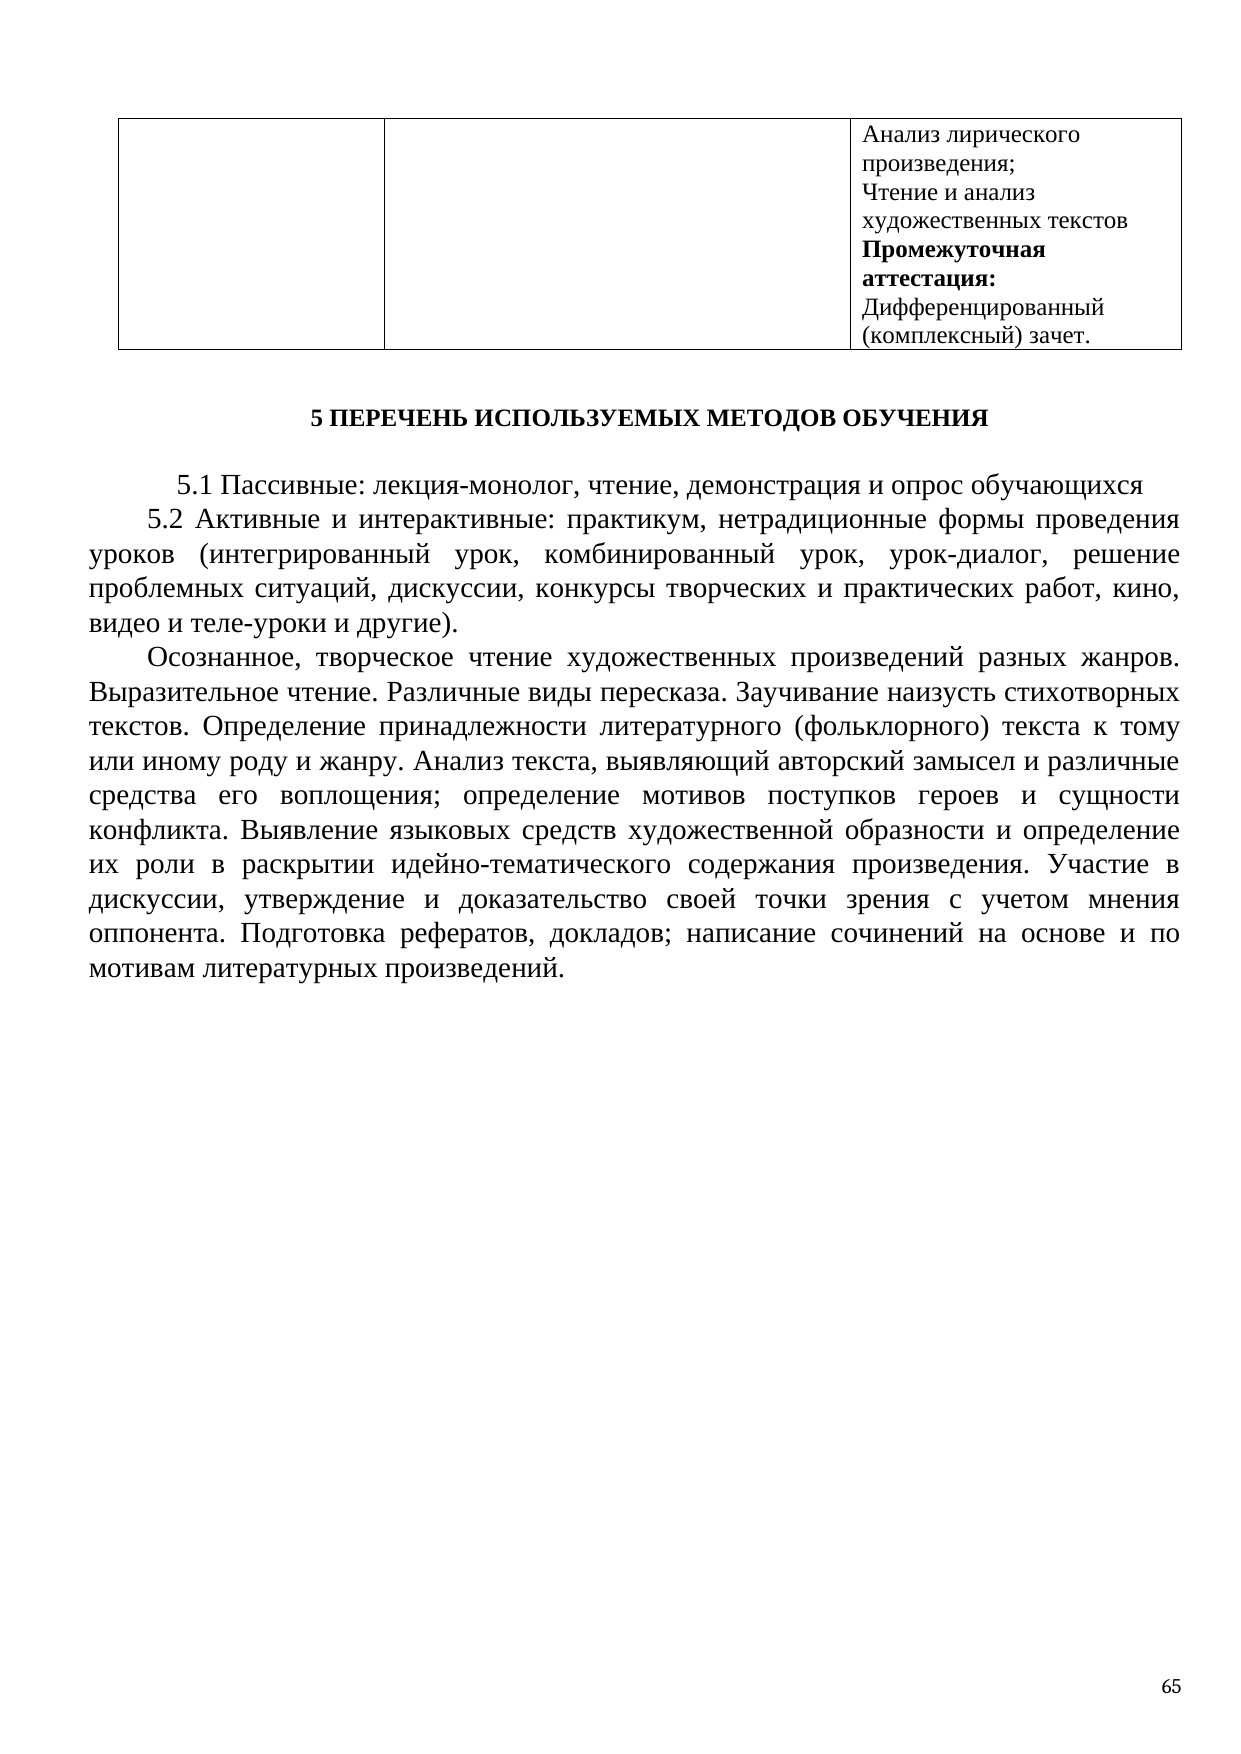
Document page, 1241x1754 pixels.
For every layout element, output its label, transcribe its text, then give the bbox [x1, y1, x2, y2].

text 5.2 Активные и интерактивные: практикум, нетрадиционные формы проведения уроков (интегрированный урок, комбинированный урок, урок-диалог, решение проблемных ситуаций, дискуссии, конкурсы творческих и практических работ, кино, видео и теле-уроки и другие). [88, 501, 1181, 638]
text 5 ПЕРЕЧЕНЬ ИСПОЛЬЗУЕМЫХ МЕТОДОВ ОБУЧЕНИЯ [118, 403, 1181, 432]
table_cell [385, 119, 850, 349]
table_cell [851, 119, 1181, 349]
text Осознанное, творческое чтение художественных произведений разных жанров. Выразительное чтение. Различные виды пересказа. Заучивание наизусть стихотворных текстов. Определение принадлежности литературного (фольклорного) текста к тому или иному роду и жанру. Анализ текста, выявляющий авторский замысел и различные средства его воплощения; определение мотивов поступков героев и сущности конфликта. Выявление языковых средств художественной образности и определение их роли в раскрытии идейно-тематического содержания произведения. Участие в дискуссии, утверждение и доказательство своей точки зрения с учетом мнения оппонента. Подготовка рефератов, докладов; написание сочинений на основе и по мотивам литературных произведений. [88, 639, 1181, 983]
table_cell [119, 119, 384, 349]
text 5.1 Пассивные: лекция-монолог, чтение, демонстрация и опрос обучающихся [118, 467, 1181, 501]
